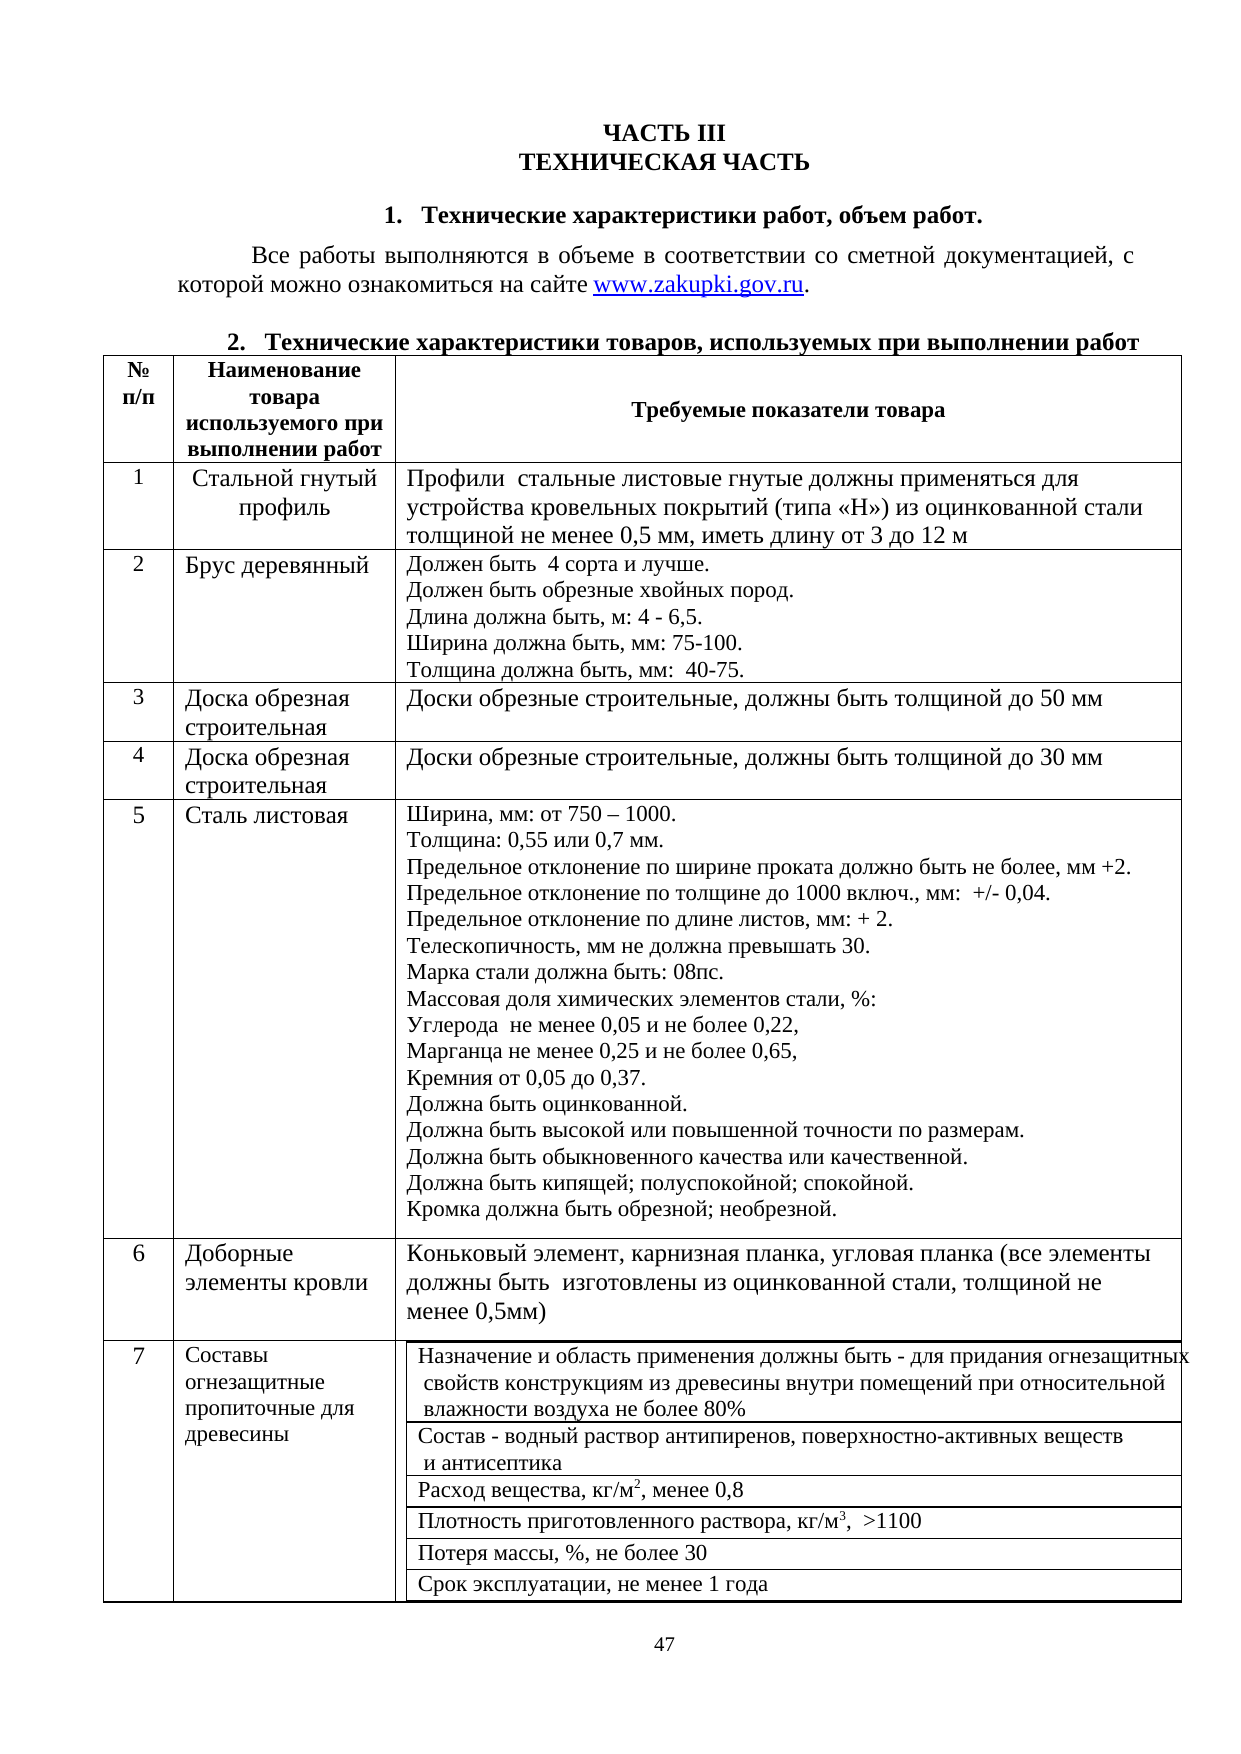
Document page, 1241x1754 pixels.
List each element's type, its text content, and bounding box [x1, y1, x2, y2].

table_header № п/п [104, 356, 173, 462]
table_cell [407, 1476, 1181, 1506]
table_cell 6 [104, 1239, 173, 1340]
table_cell Доборные элементы кровли [174, 1239, 395, 1340]
table_cell Сталь листовая [174, 800, 395, 1237]
list Технические характеристики товаров, используемых при выполнении работ [215, 327, 1152, 355]
table_cell 3 [104, 683, 173, 741]
table_cell 4 [104, 742, 173, 799]
table_cell [407, 1343, 1181, 1421]
table_cell [407, 1539, 1181, 1569]
table_cell Доски обрезные строительные, должны быть толщиной до 30 мм [396, 742, 1181, 799]
text ЧАСТЬ III [177, 118, 1152, 147]
table_cell 1 [104, 463, 173, 549]
table_cell Стальной гнутый профиль [174, 463, 395, 549]
table_cell [407, 1570, 1181, 1600]
table_cell Доски обрезные строительные, должны быть толщиной до 50 мм [396, 683, 1181, 741]
table_cell 7 [104, 1341, 173, 1601]
table_cell [407, 1508, 1181, 1538]
table_cell Доска обрезная строительная [174, 742, 395, 799]
table_cell Брус деревянный [174, 550, 395, 682]
list Технические характеристики работ, объем работ. [215, 200, 1152, 228]
table_header Наименование товара используемого при выполнении работ [174, 356, 395, 462]
table_cell 2 [104, 550, 173, 682]
table_cell Должен быть 4 сорта и лучше. Должен быть обрезные хвойных пород. Длина должна быть, м: 4 - 6,5. Ширина должна быть, мм: 75-100. Толщина должна быть, мм: 40-75. [396, 550, 1181, 682]
table_cell Доска обрезная строительная [174, 683, 395, 741]
table_cell Профили стальные листовые гнутые должны применяться для устройства кровельных покрытий (типа «Н») из оцинкованной стали толщиной не менее 0,5 мм, иметь длину от 3 до [396, 463, 1181, 549]
table_header Требуемые показатели товара [396, 356, 1181, 462]
table_cell Составы огнезащитные пропиточные для древесины [174, 1341, 395, 1601]
table_cell Коньковый элемент, карнизная планка, угловая планка (все элементы должны быть изготовлены из оцинкованной стали, толщиной не менее 0,5мм) [396, 1239, 1181, 1340]
table_cell [396, 1341, 406, 1601]
table_cell Ширина, мм: от 750 – 1000. Толщина: 0,55 или 0,7 мм. Предельное отклонение по ширине проката должно быть не более, мм +2. Предельное отклонение по толщине до 1000 включ., мм: +/- 0,04. Предельное отклонение по длине листов, мм: + 2. Телескопичность, мм не должна превышать 30. Марка стали должна быть: 08пс. Массовая доля химических элементов стали, %: Углерода не менее 0,05 и не более 0,22, Марганца не менее 0,25 и не более 0,65, Кремния от 0,05 до 0,37. Должна быть оцинкованной. Должна быть высокой или повышенной точности по размерам. Должна быть обыкновенного качества или качественной. Должна быть кипящей; полуспокойной; спокойной. Кромка должна быть обрезной; необрезной. [396, 800, 1181, 1237]
table_cell [407, 1423, 1181, 1475]
text ТЕХНИЧЕСКАЯ ЧАСТЬ [177, 147, 1152, 176]
text Все работы выполняются в объеме в соответствии со сметной документацией, с которой можно ознакомиться на сайте www.zakupki.gov.ru. [177, 240, 1136, 298]
table_cell 5 [104, 800, 173, 1237]
